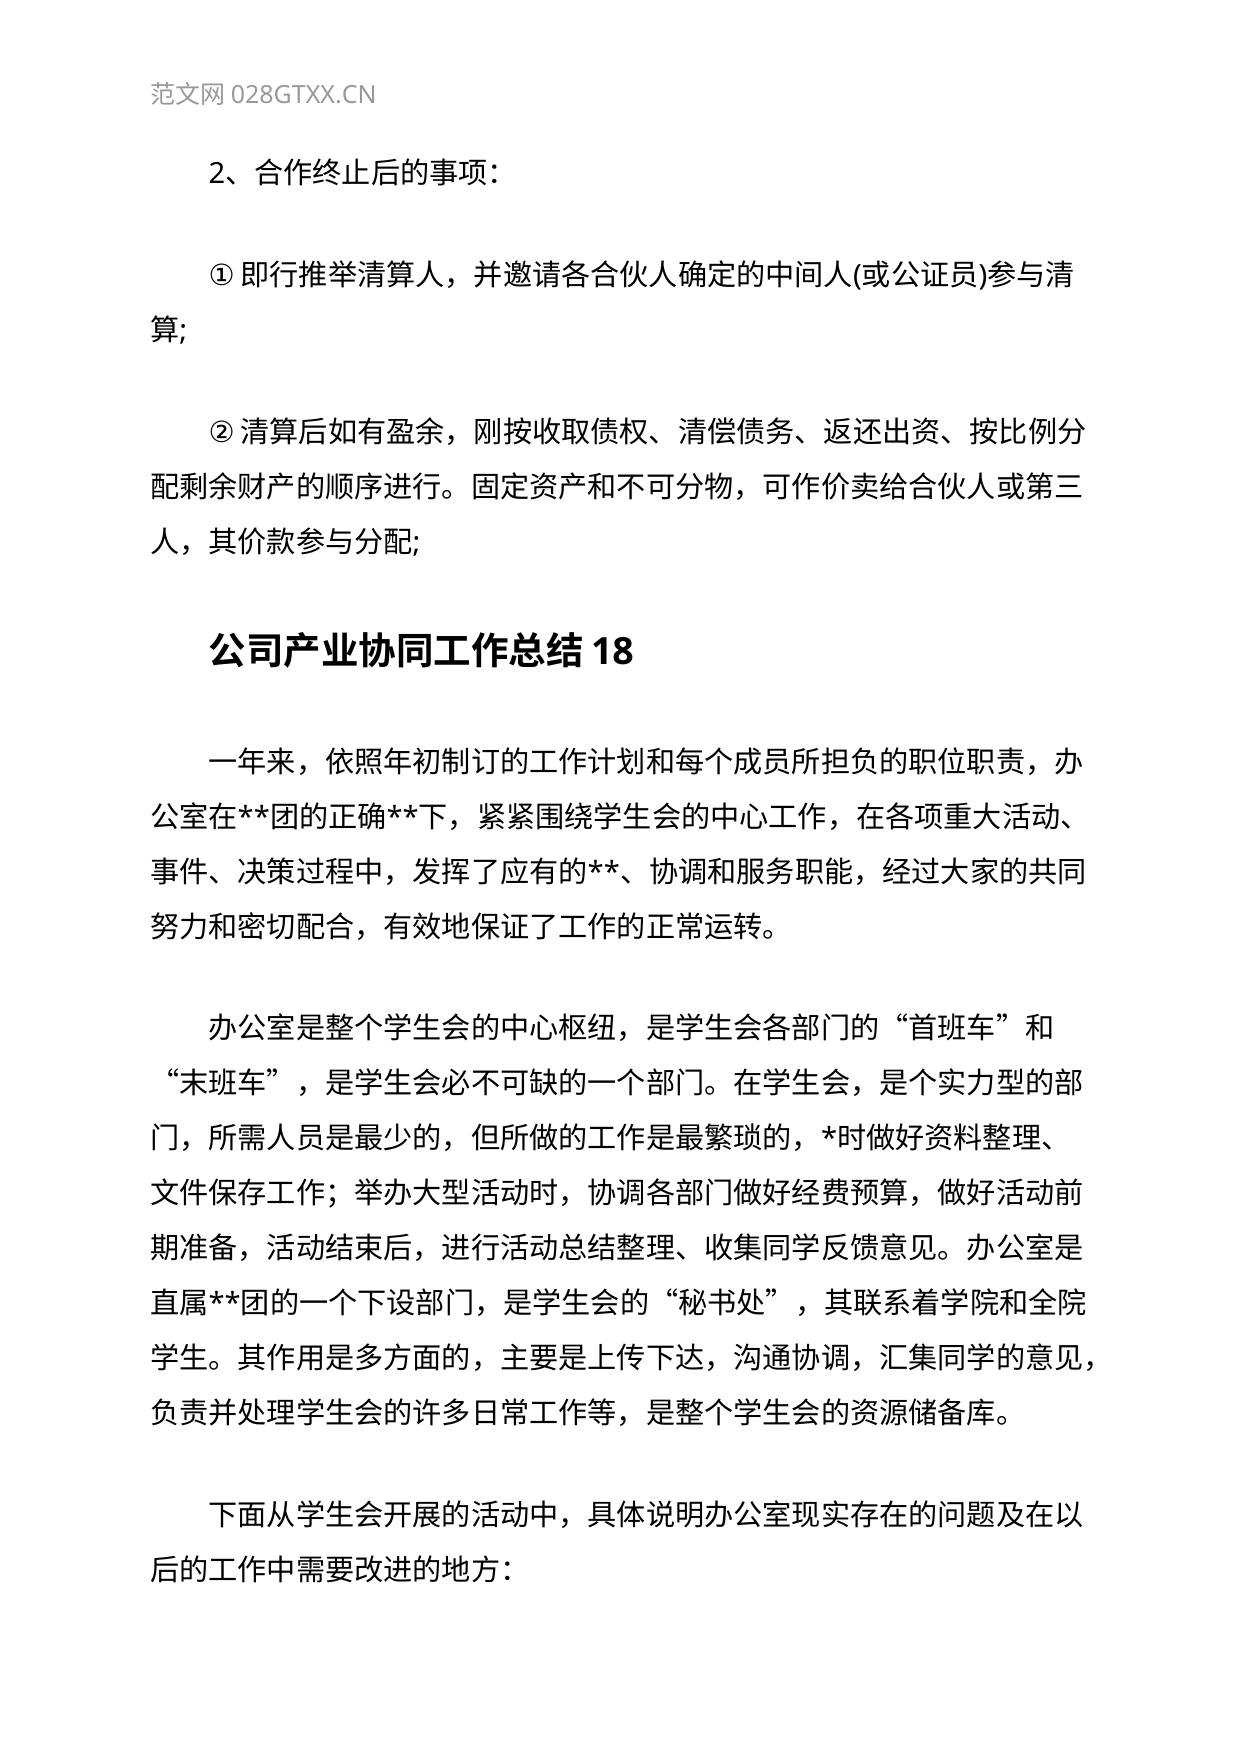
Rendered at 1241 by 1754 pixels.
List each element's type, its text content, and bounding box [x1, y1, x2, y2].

text 2、合作终止后的事项： [150, 150, 1090, 192]
text 办公室是整个学生会的中心枢纽，是学生会各部门的“首班车”和“末班车”，是学生会必不可缺的一个部门。在学生会，是个实力型的部门，所需人员是最少的，但所做的工作是最繁琐的，*时做好资料整理、文件保存工作；举办大型活动时，协调各部门做好经费预算，做好活动前期准备，活动结束后，进行活动总结整理、收集同学反馈意见。办公室是直属**团的一个下设部门，是学生会的“秘书处”，其联系着学院和全院学生。其作用是多方面的，主要是上传下达，沟通协调，汇集同学的意见，负责并处理学生会的许多日常工作等，是整个学生会的资源储备库。 [150, 1005, 1090, 1432]
text 一年来，依照年初制订的工作计划和每个成员所担负的职位职责，办公室在**团的正确**下，紧紧围绕学生会的中心工作，在各项重大活动、事件、决策过程中，发挥了应有的**、协调和服务职能，经过大家的共同努力和密切配合，有效地保证了工作的正常运转。 [150, 738, 1090, 946]
text ①即行推举清算人，并邀请各合伙人确定的中间人(或公证员)参与清算; [150, 252, 1090, 349]
text ②清算后如有盈余，刚按收取债权、清偿债务、返还出资、按比例分配剩余财产的顺序进行。固定资产和不可分物，可作价卖给合伙人或第三人，其价款参与分配; [150, 409, 1090, 561]
text 公司产业协同工作总结18 [150, 621, 1090, 675]
text 下面从学生会开展的活动中，具体说明办公室现实存在的问题及在以后的工作中需要改进的地方： [150, 1491, 1090, 1588]
